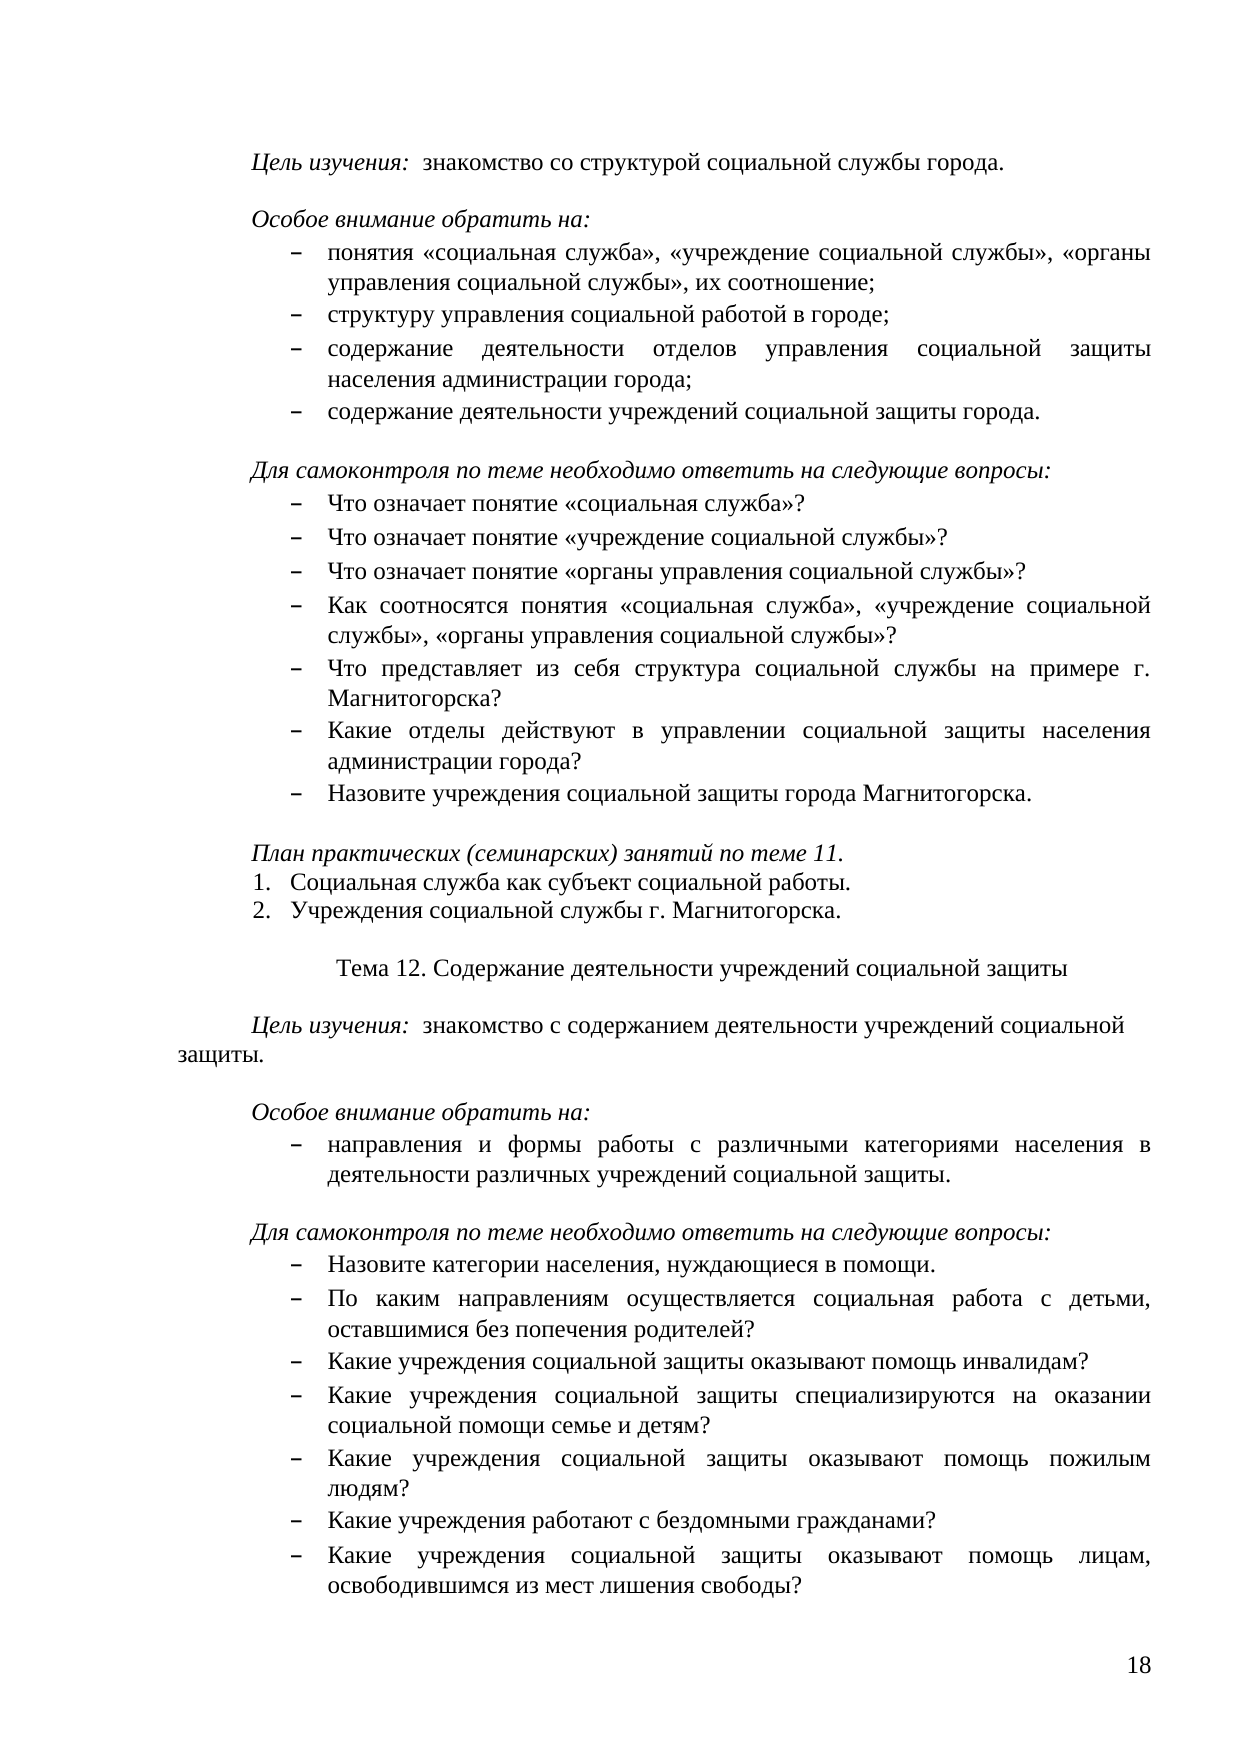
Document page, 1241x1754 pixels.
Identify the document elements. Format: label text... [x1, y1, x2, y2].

list Что означает понятие «учреждение социальной службы»? [290, 518, 1152, 552]
list Как соотносятся понятия «социальная служба», «учреждение социальной службы», «органы управления социальной службы»? [290, 587, 1152, 649]
text Для самоконтроля по теме необходимо ответить на следующие вопросы: [177, 1217, 1152, 1246]
list направления и формы работы с различными категориями населения в деятельности различных учреждений социальной защиты. [290, 1125, 1152, 1188]
list понятия «социальная служба», «учреждение социальной службы», «органы управления социальной службы», их соотношение; [290, 233, 1152, 296]
text Цель изучения: знакомство со структурой социальной службы города. [177, 147, 1152, 176]
text Особое внимание обратить на: [177, 1097, 1152, 1125]
list Что означает понятие «органы управления социальной службы»? [290, 552, 1152, 587]
list Какие учреждения социальной защиты оказывают помощь инвалидам? [290, 1342, 1152, 1377]
text План практических (семинарских) занятий по теме 11. [177, 838, 1152, 867]
list содержание деятельности отделов управления социальной защиты населения администрации города; [290, 330, 1152, 393]
list Учреждения социальной службы г. Магнитогорска. [177, 895, 1152, 924]
text Для самоконтроля по теме необходимо ответить на следующие вопросы: [177, 456, 1152, 484]
list Какие отделы действуют в управлении социальной защиты населения администрации города? [290, 712, 1152, 775]
list Какие учреждения социальной защиты специализируются на оказании социальной помощи семье и детям? [290, 1377, 1152, 1439]
text Тема 12. Содержание деятельности учреждений социальной защиты [177, 953, 1152, 982]
list По каким направлениям осуществляется социальная работа с детьми, оставшимися без попечения родителей? [290, 1280, 1152, 1342]
list Какие учреждения работают с бездомными гражданами? [290, 1502, 1152, 1536]
list Социальная служба как субъект социальной работы. [177, 867, 1152, 895]
list содержание деятельности учреждений социальной защиты города. [290, 393, 1152, 427]
list Какие учреждения социальной защиты оказывают помощь лицам, освободившимся из мест лишения свободы? [290, 1536, 1152, 1599]
list Что представляет из себя структура социальной службы на примере г. Магнитогорска? [290, 649, 1152, 712]
list Назовите категории населения, нуждающиеся в помощи. [290, 1246, 1152, 1280]
text Особое внимание обратить на: [177, 204, 1152, 233]
list Что означает понятие «социальная служба»? [290, 484, 1152, 518]
list Назовите учреждения социальной защиты города Магнитогорска. [290, 775, 1152, 809]
list структуру управления социальной работой в городе; [290, 296, 1152, 330]
text Цель изучения: знакомство с содержанием деятельности учреждений социальной защиты. [177, 1010, 1152, 1068]
list Какие учреждения социальной защиты оказывают помощь пожилым людям? [290, 1439, 1152, 1502]
